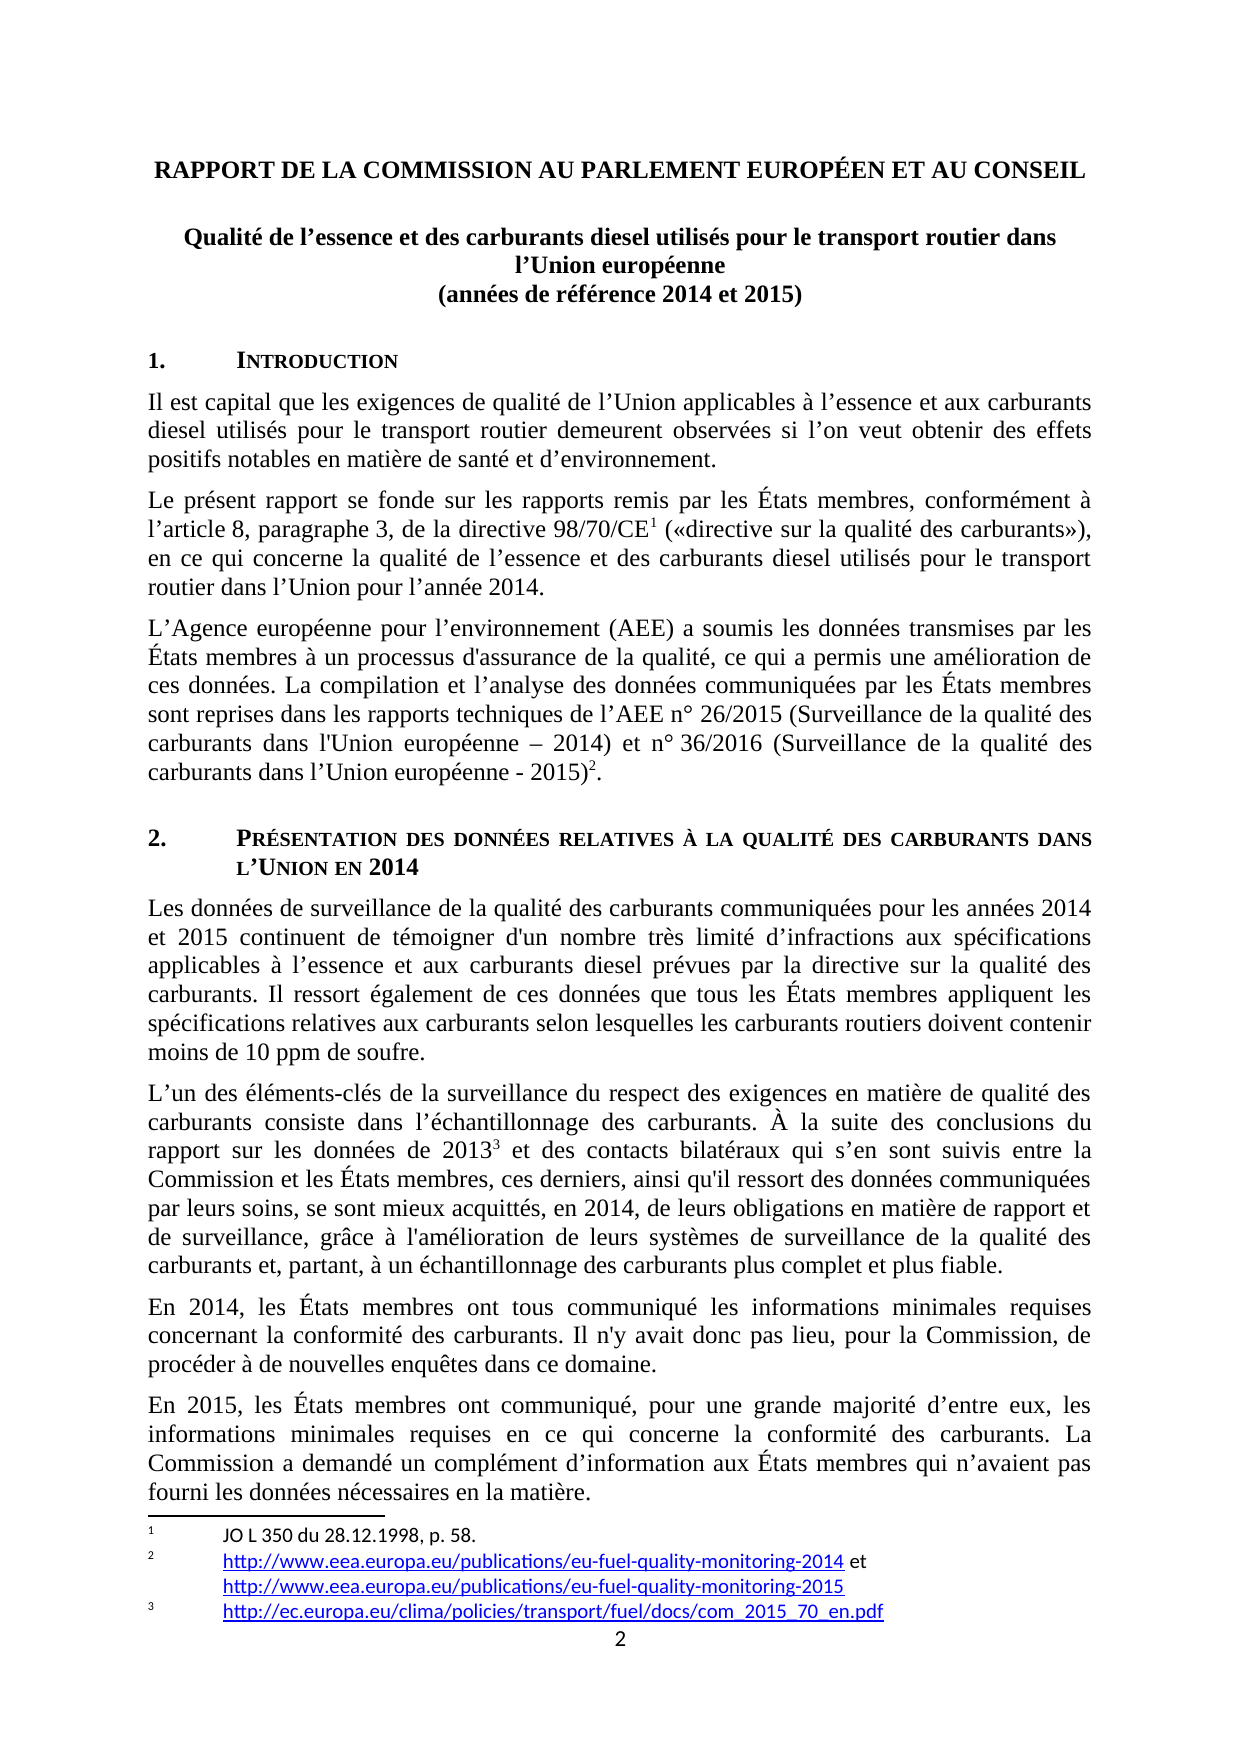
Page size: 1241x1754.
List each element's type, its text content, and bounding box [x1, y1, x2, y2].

text Il est capital que les exigences de qualité de l’Union applicables à l’essence et aux carburants diesel utilisés pour le transport routier demeurent observées si l’on veut obtenir des effets positifs notables en matière de santé et d’environnement. [148, 387, 1092, 473]
text RAPPORT DE LA COMMISSION AU PARLEMENT EUROPÉEN ET AU CONSEIL [148, 156, 1092, 184]
text Les données de surveillance de la qualité des carburants communiquées pour les années 2014 et 2015 continuent de témoigner d'un nombre très limité d’infractions aux spécifications applicables à l’essence et aux carburants diesel prévues par la directive sur la qualité des carburants. Il ressort également de ces données que tous les États membres appliquent les spécifications relatives aux carburants selon lesquelles les carburants routiers doivent contenir moins de 10 ppm de soufre. [148, 893, 1092, 1066]
text L’Agence européenne pour l’environnement (AEE) a soumis les données transmises par les États membres à un processus d'assurance de la qualité, ce qui a permis une amélioration de ces données. La compilation et l’analyse des données communiquées par les États membres sont reprises dans les rapports techniques de l’AEE n° 26/2015 (Surveillance de la qualité des carburants dans l'Union européenne – 2014) et n° 36/2016 (Surveillance de la qualité des carburants dans l’Union européenne - 2015). [148, 613, 1092, 786]
text L’un des éléments-clés de la surveillance du respect des exigences en matière de qualité des carburants consiste dans l’échantillonnage des carburants. À la suite des conclusions du rapport sur les données de 2013 et des contacts bilatéraux qui s’en sont suivis entre la Commission et les États membres, ces derniers, ainsi qu'il ressort des données communiquées par leurs soins, se sont mieux acquittés, en 2014, de leurs obligations en matière de rapport et de surveillance, grâce à l'amélioration de leurs systèmes de surveillance de la qualité des carburants et, partant, à un échantillonnage des carburants plus complet et plus fiable. [148, 1078, 1092, 1279]
text En 2015, les États membres ont communiqué, pour une grande majorité d’entre eux, les informations minimales requises en ce qui concerne la conformité des carburants. La Commission a demandé un complément d’information aux États membres qui n’avaient pas fourni les données nécessaires en la matière. [148, 1391, 1092, 1506]
text En 2014, les États membres ont tous communiqué les informations minimales requises concernant la conformité des carburants. Il n'y avait donc pas lieu, pour la Commission, de procéder à de nouvelles enquêtes dans ce domaine. [148, 1292, 1092, 1378]
text Qualité de l’essence et des carburants diesel utilisés pour le transport routier dans l’Union européenne (années de référence 2014 et 2015) [148, 222, 1092, 308]
text 1. Introduction [148, 346, 1092, 374]
text 2. Présentation des données relatives à la qualité des carburants dans l’Union en 2014 [148, 823, 1092, 881]
text Le présent rapport se fonde sur les rapports remis par les États membres, conformément à l’article 8, paragraphe 3, de la directive 98/70/CE («directive sur la qualité des carburants»), en ce qui concerne la qualité de l’essence et des carburants diesel utilisés pour le transport routier dans l’Union pour l’année 2014. [148, 486, 1092, 601]
